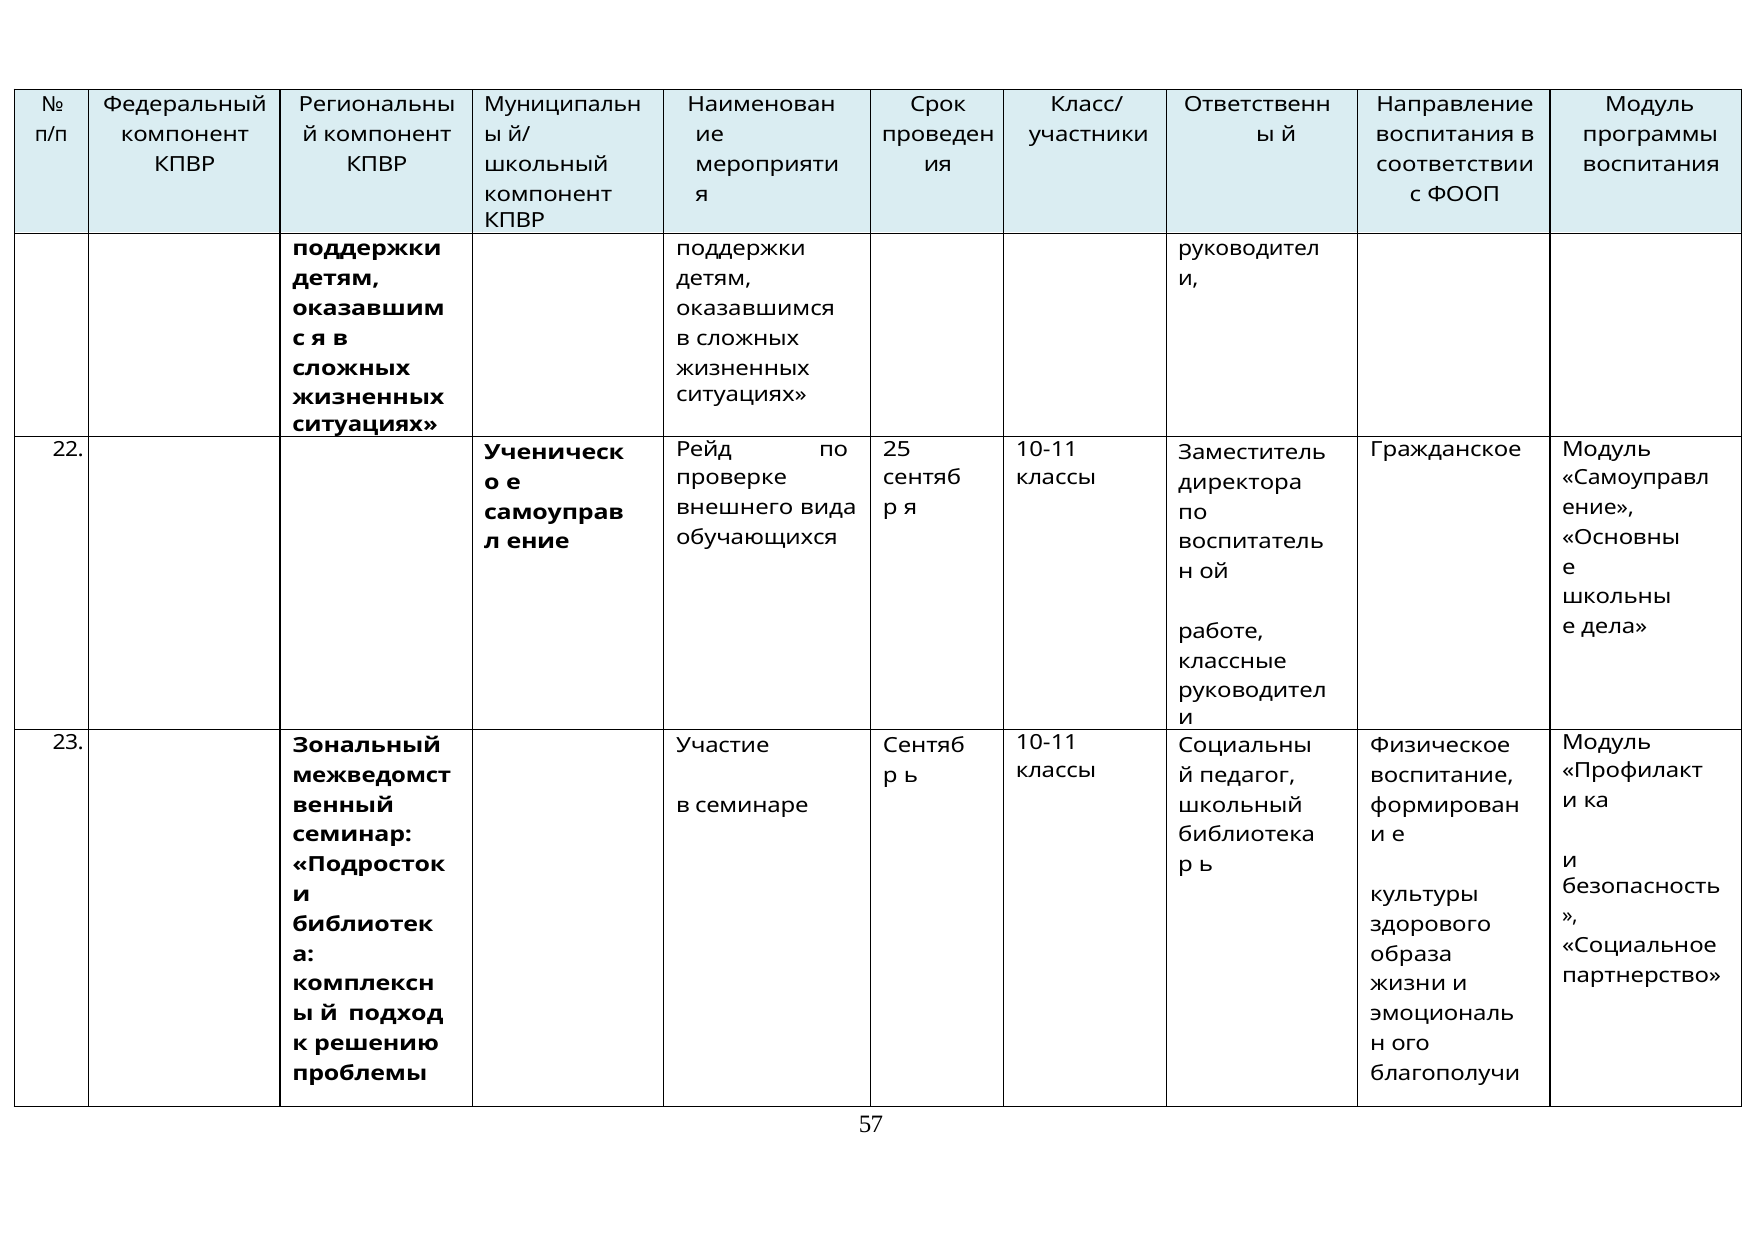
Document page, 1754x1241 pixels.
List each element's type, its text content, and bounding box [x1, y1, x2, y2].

table_cell 23. [15, 730, 88, 1106]
table_cell Рейд по проверке внешнего вида обучающихся [664, 437, 870, 729]
table_header Наименование мероприятия [664, 90, 870, 232]
table_header Класс/ участники [1004, 90, 1166, 232]
table_header Модуль программы воспитания [1551, 90, 1741, 232]
table_cell 10-11 классы [1004, 730, 1166, 1106]
table_cell [473, 234, 663, 436]
table_header № п/п [15, 90, 88, 232]
table_cell 10-11 классы [1004, 437, 1166, 729]
table_cell Гражданское [1358, 437, 1549, 729]
table_cell [1551, 234, 1741, 436]
table_header Муниципальны й/ школьный компонент КПВР [473, 90, 663, 232]
table_header Срок проведен ия [871, 90, 1003, 232]
table_cell [1004, 234, 1166, 436]
table_header Федеральный компонент КПВР [89, 90, 279, 232]
table_cell [1358, 234, 1549, 436]
table_cell [89, 730, 279, 1106]
table_cell 22. [15, 437, 88, 729]
table_cell руководител и, [1167, 234, 1357, 436]
table_cell Заместитель директора по воспитательн ой работе, классные руководител и [1167, 437, 1357, 729]
table_cell поддержки детям, оказавшимс я в сложных жизненных ситуациях» [281, 234, 472, 436]
table_cell Модуль «Самоуправл ение», «Основные школьные дела» [1551, 437, 1741, 729]
table_cell Участие в семинаре [664, 730, 870, 1106]
table_cell 25 сентябр я [871, 437, 1003, 729]
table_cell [1358, 730, 1549, 1106]
table_header Ответственны й [1167, 90, 1357, 232]
table_cell [89, 234, 279, 436]
table_header Региональный компонент КПВР [281, 90, 472, 232]
table_cell поддержки детям, оказавшимся в сложных жизненных ситуациях» [664, 234, 870, 436]
table_cell [89, 437, 279, 729]
table_cell [281, 437, 472, 729]
table_cell [473, 730, 663, 1106]
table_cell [1167, 730, 1357, 1106]
table_cell [15, 234, 88, 436]
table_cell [281, 730, 472, 1106]
table_header Направление воспитания в соответствии с ФООП [1358, 90, 1549, 232]
table_cell Сентябр ь [871, 730, 1003, 1106]
table_cell Ученическо е самоуправл ение [473, 437, 663, 729]
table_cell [1551, 730, 1741, 1106]
table_cell [871, 234, 1003, 436]
